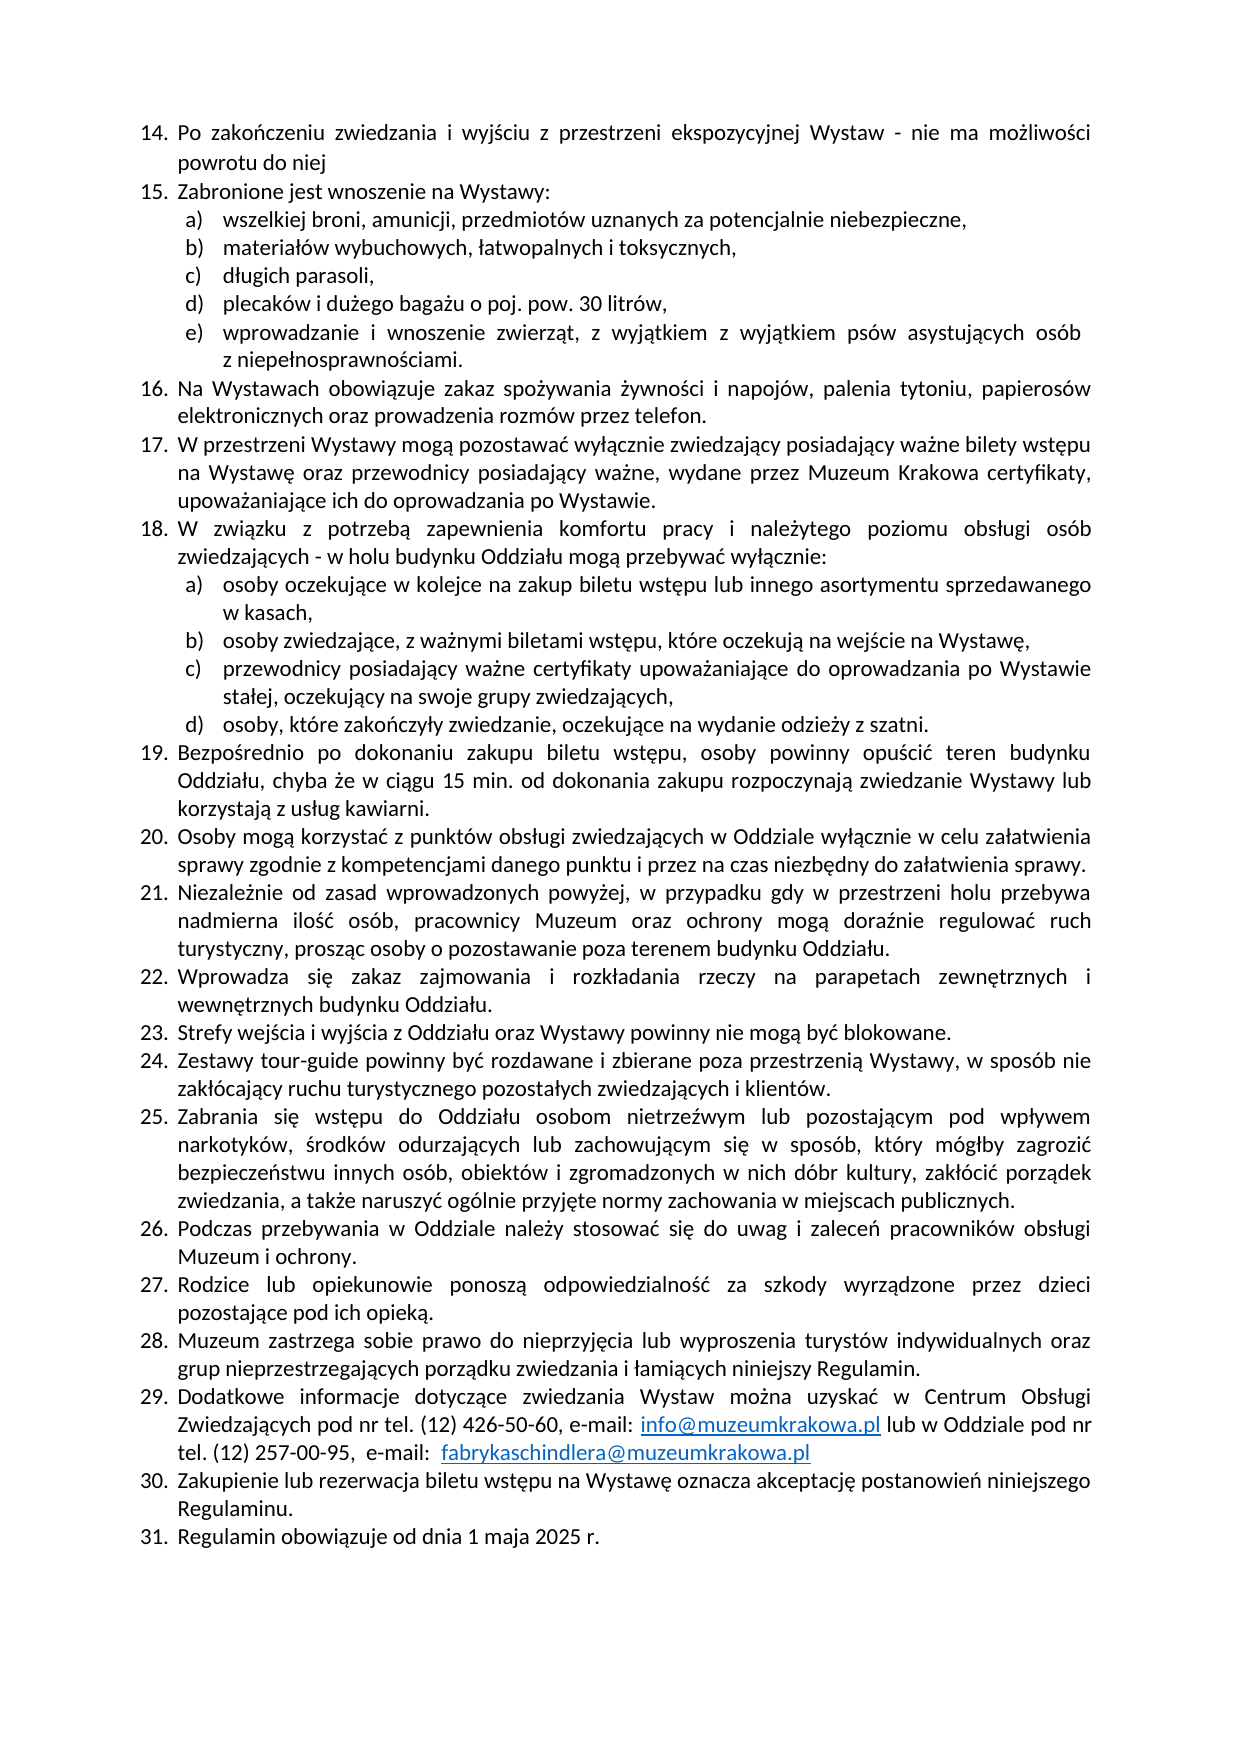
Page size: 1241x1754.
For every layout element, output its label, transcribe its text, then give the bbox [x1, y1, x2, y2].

list Zabrania się wstępu do Oddziału osobom nietrzeźwym lub pozostającym pod wpływem narkotyków, środków odurzających lub zachowującym się w sposób, który mógłby zagrozić bezpieczeństwu innych osób, obiektów i zgromadzonych w nich dóbr kultury, zakłócić porządek zwiedzania, a także naruszyć ogólnie przyjęte normy zachowania w miejscach publicznych. [140, 1102, 1093, 1214]
list przewodnicy posiadający ważne certyfikaty upoważaniające do oprowadzania po Wystawie stałej, oczekujący na swoje grupy zwiedzających, [185, 654, 1093, 710]
list Regulamin obowiązuje od dnia 1 maja 2025 r. [140, 1522, 1093, 1551]
list materiałów wybuchowych, łatwopalnych i toksycznych, [185, 233, 1093, 262]
list osoby zwiedzające, z ważnymi biletami wstępu, które oczekują na wejście na Wystawę, [185, 626, 1093, 654]
list Na Wystawach obowiązuje zakaz spożywania żywności i napojów, palenia tytoniu, papierosów elektronicznych oraz prowadzenia rozmów przez telefon. [140, 374, 1093, 430]
list długich parasoli, [185, 262, 1093, 289]
list Muzeum zastrzega sobie prawo do nieprzyjęcia lub wyproszenia turystów indywidualnych oraz grup nieprzestrzegających porządku zwiedzania i łamiących niniejszy Regulamin. [140, 1326, 1093, 1382]
list Podczas przebywania w Oddziale należy stosować się do uwag i zaleceń pracowników obsługi Muzeum i ochrony. [140, 1214, 1093, 1270]
list plecaków i dużego bagażu o poj. pow. 30 litrów, [185, 289, 1093, 318]
list W przestrzeni Wystawy mogą pozostawać wyłącznie zwiedzający posiadający ważne bilety wstępu na Wystawę oraz przewodnicy posiadający ważne, wydane przez Muzeum Krakowa certyfikaty, upoważaniające ich do oprowadzania po Wystawie. [140, 430, 1093, 514]
list Zabronione jest wnoszenie na Wystawy: [140, 177, 1093, 206]
list Strefy wejścia i wyjścia z Oddziału oraz Wystawy powinny nie mogą być blokowane. [140, 1018, 1093, 1046]
list Po zakończeniu zwiedzania i wyjściu z przestrzeni ekspozycyjnej Wystaw - nie ma możliwości powrotu do niej [140, 118, 1093, 176]
list Niezależnie od zasad wprowadzonych powyżej, w przypadku gdy w przestrzeni holu przebywa nadmierna ilość osób, pracownicy Muzeum oraz ochrony mogą doraźnie regulować ruch turystyczny, prosząc osoby o pozostawanie poza terenem budynku Oddziału. [140, 878, 1093, 962]
list wprowadzanie i wnoszenie zwierząt, z wyjątkiem z wyjątkiem psów asystujących osób z niepełnosprawnościami. [185, 318, 1093, 374]
list Bezpośrednio po dokonaniu zakupu biletu wstępu, osoby powinny opuścić teren budynku Oddziału, chyba że w ciągu 15 min. od dokonania zakupu rozpoczynają zwiedzanie Wystawy lub korzystają z usług kawiarni. [140, 738, 1093, 822]
list Rodzice lub opiekunowie ponoszą odpowiedzialność za szkody wyrządzone przez dzieci pozostające pod ich opieką. [140, 1270, 1093, 1326]
list Osoby mogą korzystać z punktów obsługi zwiedzających w Oddziale wyłącznie w celu załatwienia sprawy zgodnie z kompetencjami danego punktu i przez na czas niezbędny do załatwienia sprawy. [140, 822, 1093, 878]
list Zakupienie lub rezerwacja biletu wstępu na Wystawę oznacza akceptację postanowień niniejszego Regulaminu. [140, 1466, 1093, 1522]
list Zestawy tour-guide powinny być rozdawane i zbierane poza przestrzenią Wystawy, w sposób nie zakłócający ruchu turystycznego pozostałych zwiedzających i klientów. [140, 1046, 1093, 1102]
list W związku z potrzebą zapewnienia komfortu pracy i należytego poziomu obsługi osób zwiedzających - w holu budynku Oddziału mogą przebywać wyłącznie: [140, 514, 1093, 570]
list osoby oczekujące w kolejce na zakup biletu wstępu lub innego asortymentu sprzedawanego w kasach, [185, 570, 1093, 626]
list wszelkiej broni, amunicji, przedmiotów uznanych za potencjalnie niebezpieczne, [185, 206, 1093, 233]
list Wprowadza się zakaz zajmowania i rozkładania rzeczy na parapetach zewnętrznych i wewnętrznych budynku Oddziału. [140, 962, 1093, 1018]
list osoby, które zakończyły zwiedzanie, oczekujące na wydanie odzieży z szatni. [185, 710, 1093, 738]
list Dodatkowe informacje dotyczące zwiedzania Wystaw można uzyskać w Centrum Obsługi Zwiedzających pod nr tel. (12) 426-50-60, e-mail: info@muzeumkrakowa.pl lub w Oddziale pod nr tel. (12) 257-00-95, e-mail: fabrykaschindlera@muzeumkrakowa.pl [140, 1382, 1093, 1466]
